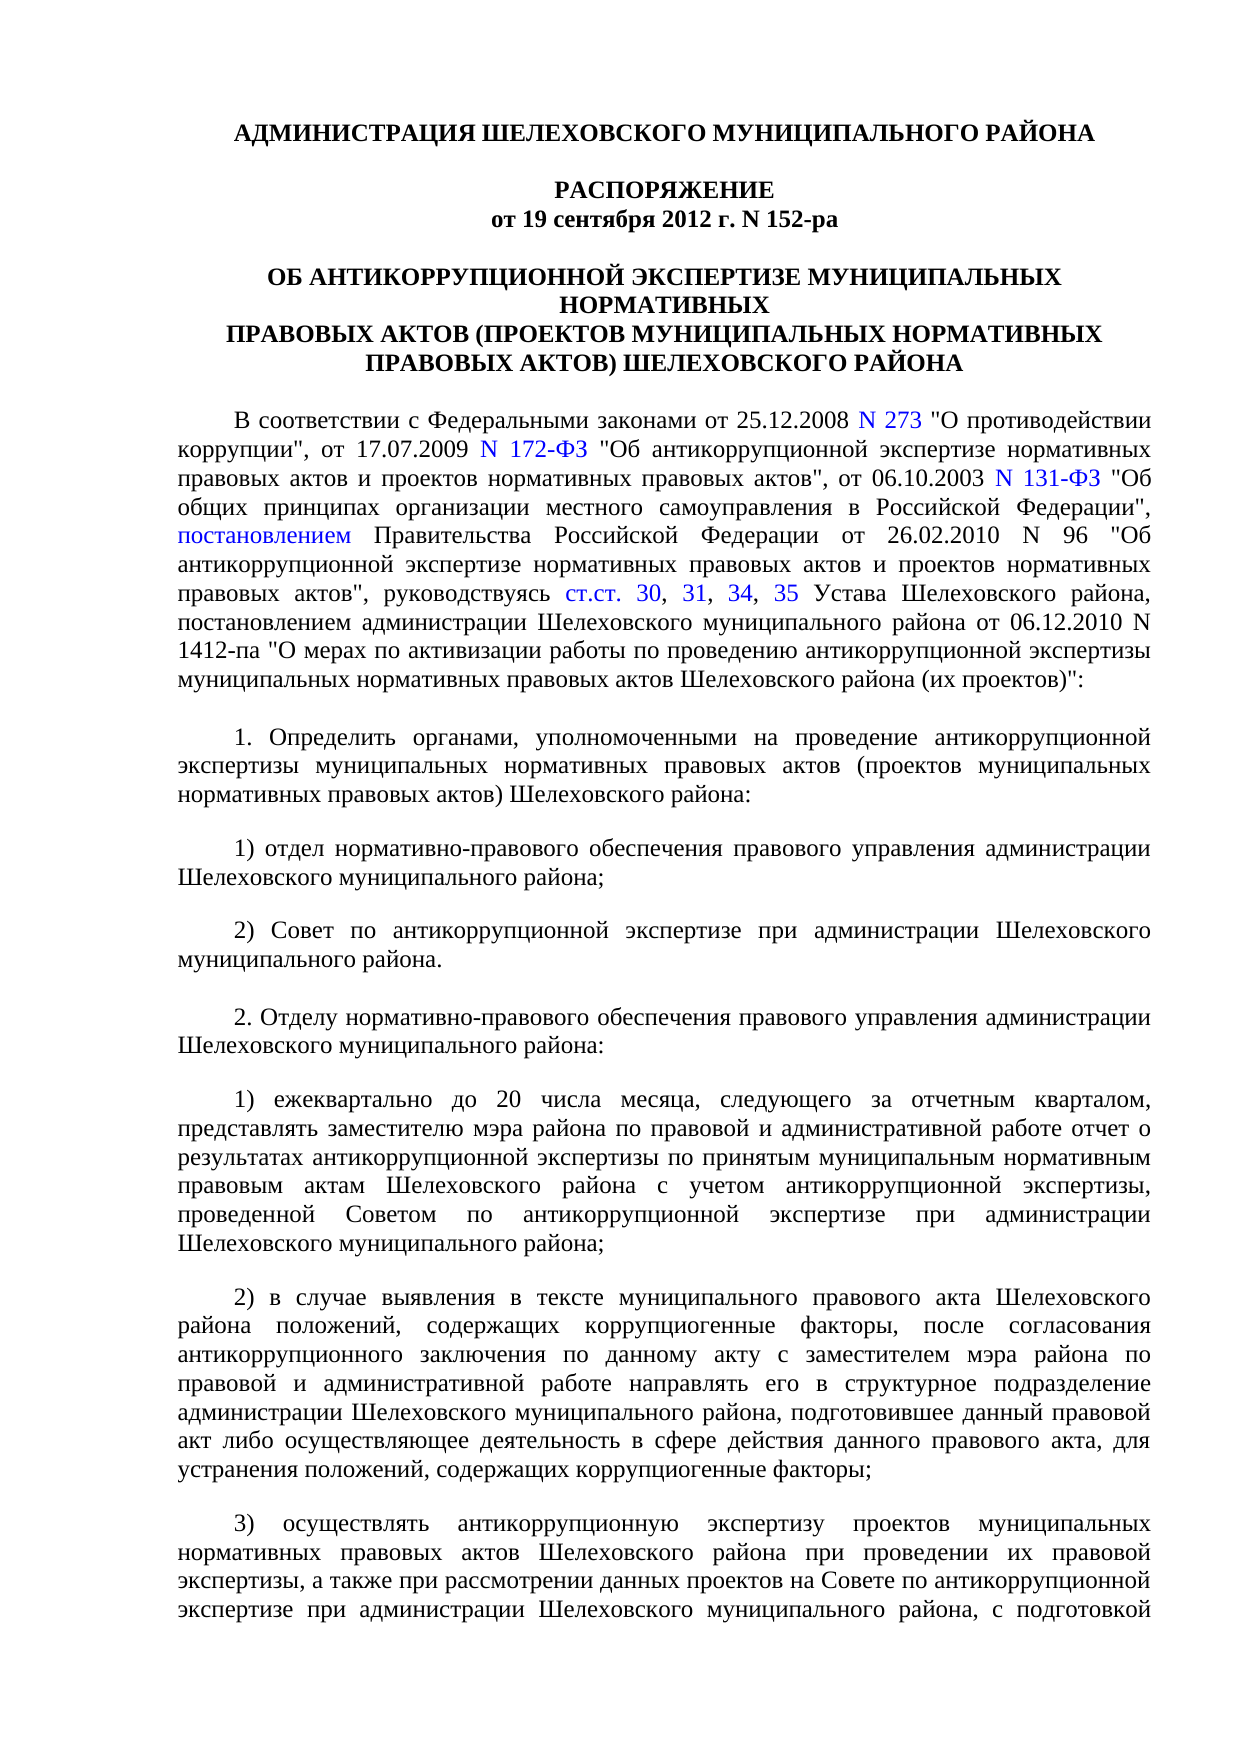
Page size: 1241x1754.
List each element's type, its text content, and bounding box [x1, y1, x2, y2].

text 2. Отделу нормативно-правового обеспечения правового управления администрации Шелеховского муниципального района: [177, 1002, 1152, 1059]
text ПРАВОВЫХ АКТОВ) ШЕЛЕХОВСКОГО РАЙОНА [177, 348, 1152, 377]
text от 19 сентября 2012 г. N 152-ра [177, 204, 1152, 233]
text 1. Определить органами, уполномоченными на проведение антикоррупционной экспертизы муниципальных нормативных правовых актов (проектов муниципальных нормативных правовых актов) Шелеховского района: [177, 722, 1152, 808]
text ОБ АНТИКОРРУПЦИОННОЙ ЭКСПЕРТИЗЕ МУНИЦИПАЛЬНЫХ НОРМАТИВНЫХ [177, 262, 1152, 319]
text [177, 1508, 1152, 1623]
text 1) отдел нормативно-правового обеспечения правового управления администрации Шелеховского муниципального района; [177, 833, 1152, 891]
text ПРАВОВЫХ АКТОВ (ПРОЕКТОВ МУНИЦИПАЛЬНЫХ НОРМАТИВНЫХ [177, 319, 1152, 348]
text 1) ежеквартально до 20 числа месяца, следующего за отчетным кварталом, представлять заместителю мэра района по правовой и административной работе отчет о результатах антикоррупционной экспертизы по принятым муниципальным нормативным правовым актам Шелеховского района с учетом антикоррупционной экспертизы, проведенной Советом по антикоррупционной экспертизе при администрации Шелеховского муниципального района; [177, 1084, 1152, 1257]
text АДМИНИСТРАЦИЯ ШЕЛЕХОВСКОГО МУНИЦИПАЛЬНОГО РАЙОНА [177, 118, 1152, 147]
text В соответствии с Федеральными законами от 25.12.2008 N 273 "О противодействии коррупции", от 17.07.2009 N 172-ФЗ "Об антикоррупционной экспертизе нормативных правовых актов и проектов нормативных правовых актов", от 06.10.2003 N 131-ФЗ "Об общих принципах организации местного самоуправления в Российской Федерации", постановлением Правительства Российской Федерации от 26.02.2010 N 96 "Об антикоррупционной экспертизе нормативных правовых актов и проектов нормативных правовых актов", руководствуясь ст.ст. 30, 31, 34, 35 Устава Шелеховского района, постановлением администрации Шелеховского муниципального района от 06.12.2010 N 1412-па "О мерах по активизации работы по проведению антикоррупционной экспертизы муниципальных нормативных правовых актов Шелеховского района (их проектов)": [177, 406, 1152, 693]
text 2) Совет по антикоррупционной экспертизе при администрации Шелеховского муниципального района. [177, 916, 1152, 973]
text 2) в случае выявления в тексте муниципального правового акта Шелеховского района положений, содержащих коррупциогенные факторы, после согласования антикоррупционного заключения по данному акту с заместителем мэра района по правовой и административной работе направлять его в структурное подразделение администрации Шелеховского муниципального района, подготовившее данный правовой акт либо осуществляющее деятельность в сфере действия данного правового акта, для устранения положений, содержащих коррупциогенные факторы; [177, 1282, 1152, 1483]
text РАСПОРЯЖЕНИЕ [177, 176, 1152, 204]
